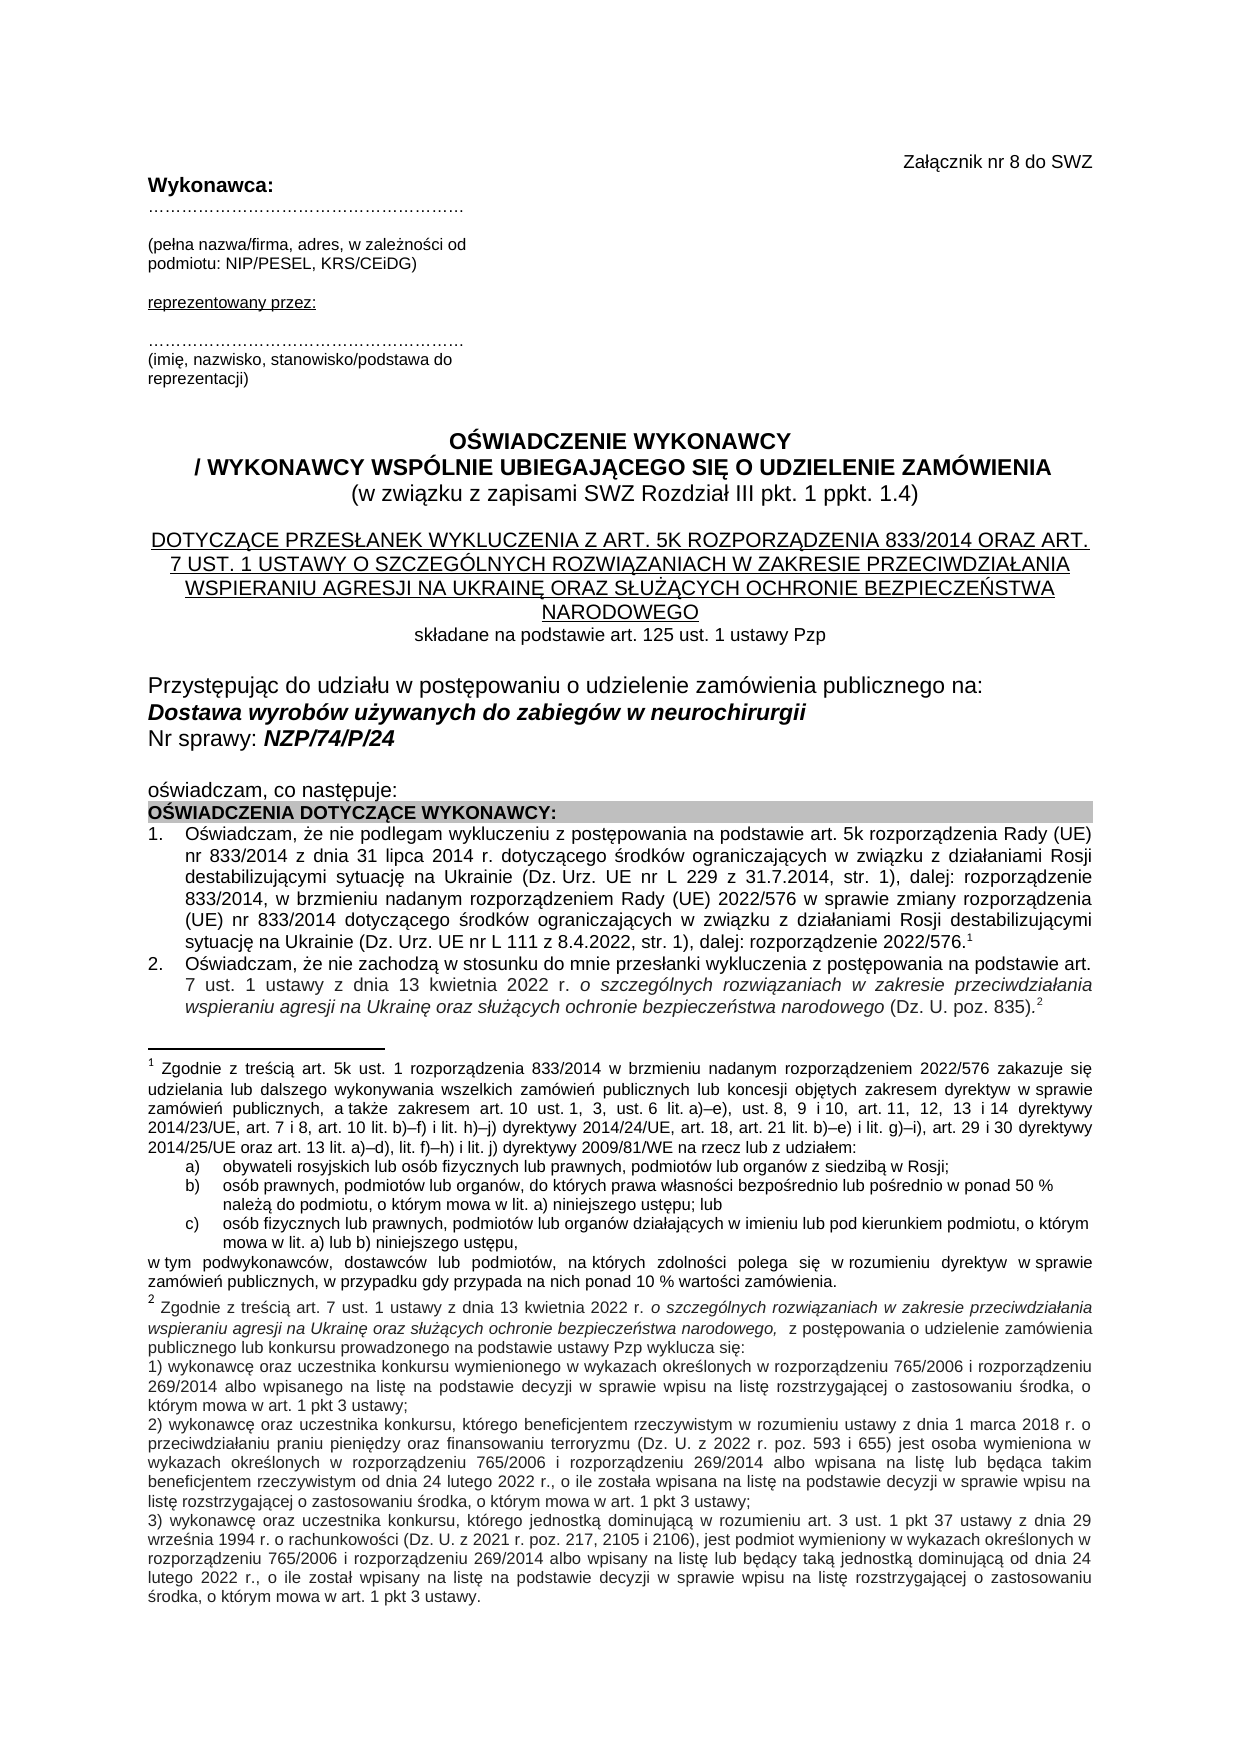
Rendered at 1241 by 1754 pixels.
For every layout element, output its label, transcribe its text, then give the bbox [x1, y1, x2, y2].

text ………………………………………………… [148, 331, 472, 350]
text Wykonawca: [148, 173, 1093, 197]
text DOTYCZĄCE PRZESŁANEK WYKLUCZENIA Z ART. 5K ROZPORZĄDZENIA 833/2014 ORAZ ART. 7 UST. 1 USTAWY o szczególnych rozwiązaniach w zakresie przeciwdziałania wspieraniu agresji na Ukrainę oraz służących ochronie bezpieczeństwa narodowego [148, 528, 1093, 624]
title Załącznik nr 8 do SWZ [148, 148, 1093, 173]
text OŚWIADCZENIE WYKONAWCY [148, 428, 1093, 454]
text (w związku z zapisami SWZ Rozdział III pkt. 1 ppkt. 1.4) [256, 480, 1013, 507]
text Nr sprawy: NZP/74/P/24 [148, 725, 1093, 751]
text ………………………………………………… [148, 197, 472, 216]
list Oświadczam, że nie zachodzą w stosunku do mnie przesłanki wykluczenia z postępowania na podstawie art. 7 ust. 1 ustawy z dnia 13 kwietnia 2022 r. o szczególnych rozwiązaniach w zakresie przeciwdziałania wspieraniu agresji na Ukrainę oraz służących ochronie bezpieczeństwa narodowego (Dz. U. poz. 835). [148, 952, 1093, 1017]
text (pełna nazwa/firma, adres, w zależności od podmiotu: NIP/PESEL, KRS/CEiDG) [148, 235, 472, 273]
text składane na podstawie art. 125 ust. 1 ustawy Pzp [148, 624, 1093, 646]
list Oświadczam, że nie podlegam wykluczeniu z postępowania na podstawie art. 5k rozporządzenia Rady (UE) nr 833/2014 z dnia 31 lipca 2014 r. dotyczącego środków ograniczających w związku z działaniami Rosji destabilizującymi sytuację na Ukrainie (Dz. Urz. UE nr L 229 z 31.7.2014, str. 1), dalej: rozporządzenie 833/2014, w brzmieniu nadanym rozporządzeniem Rady (UE) 2022/576 w sprawie zmiany rozporządzenia (UE) nr 833/2014 dotyczącego środków ograniczających w związku z działaniami Rosji destabilizującymi sytuację na Ukrainie (Dz. Urz. UE nr L 111 z 8.4.2022, str. 1), dalej: rozporządzenie 2022/576. [148, 823, 1093, 952]
text OŚWIADCZENIA DOTYCZĄCE WYKONAWCY: [148, 801, 1093, 823]
text (imię, nazwisko, stanowisko/podstawa do reprezentacji) [148, 350, 472, 388]
text Przystępując do udziału w postępowaniu o udzielenie zamówienia publicznego na: Dostawa wyrobów używanych do zabiegów w neurochirurgii [148, 672, 1093, 725]
text oświadczam, co następuje: [148, 777, 1093, 801]
text reprezentowany przez: [148, 292, 1093, 312]
text / WYKONAWCY WSPÓLNIE UBIEGAJĄCEGO SIĘ O UDZIELENIE ZAMÓWIENIA [148, 454, 1093, 480]
